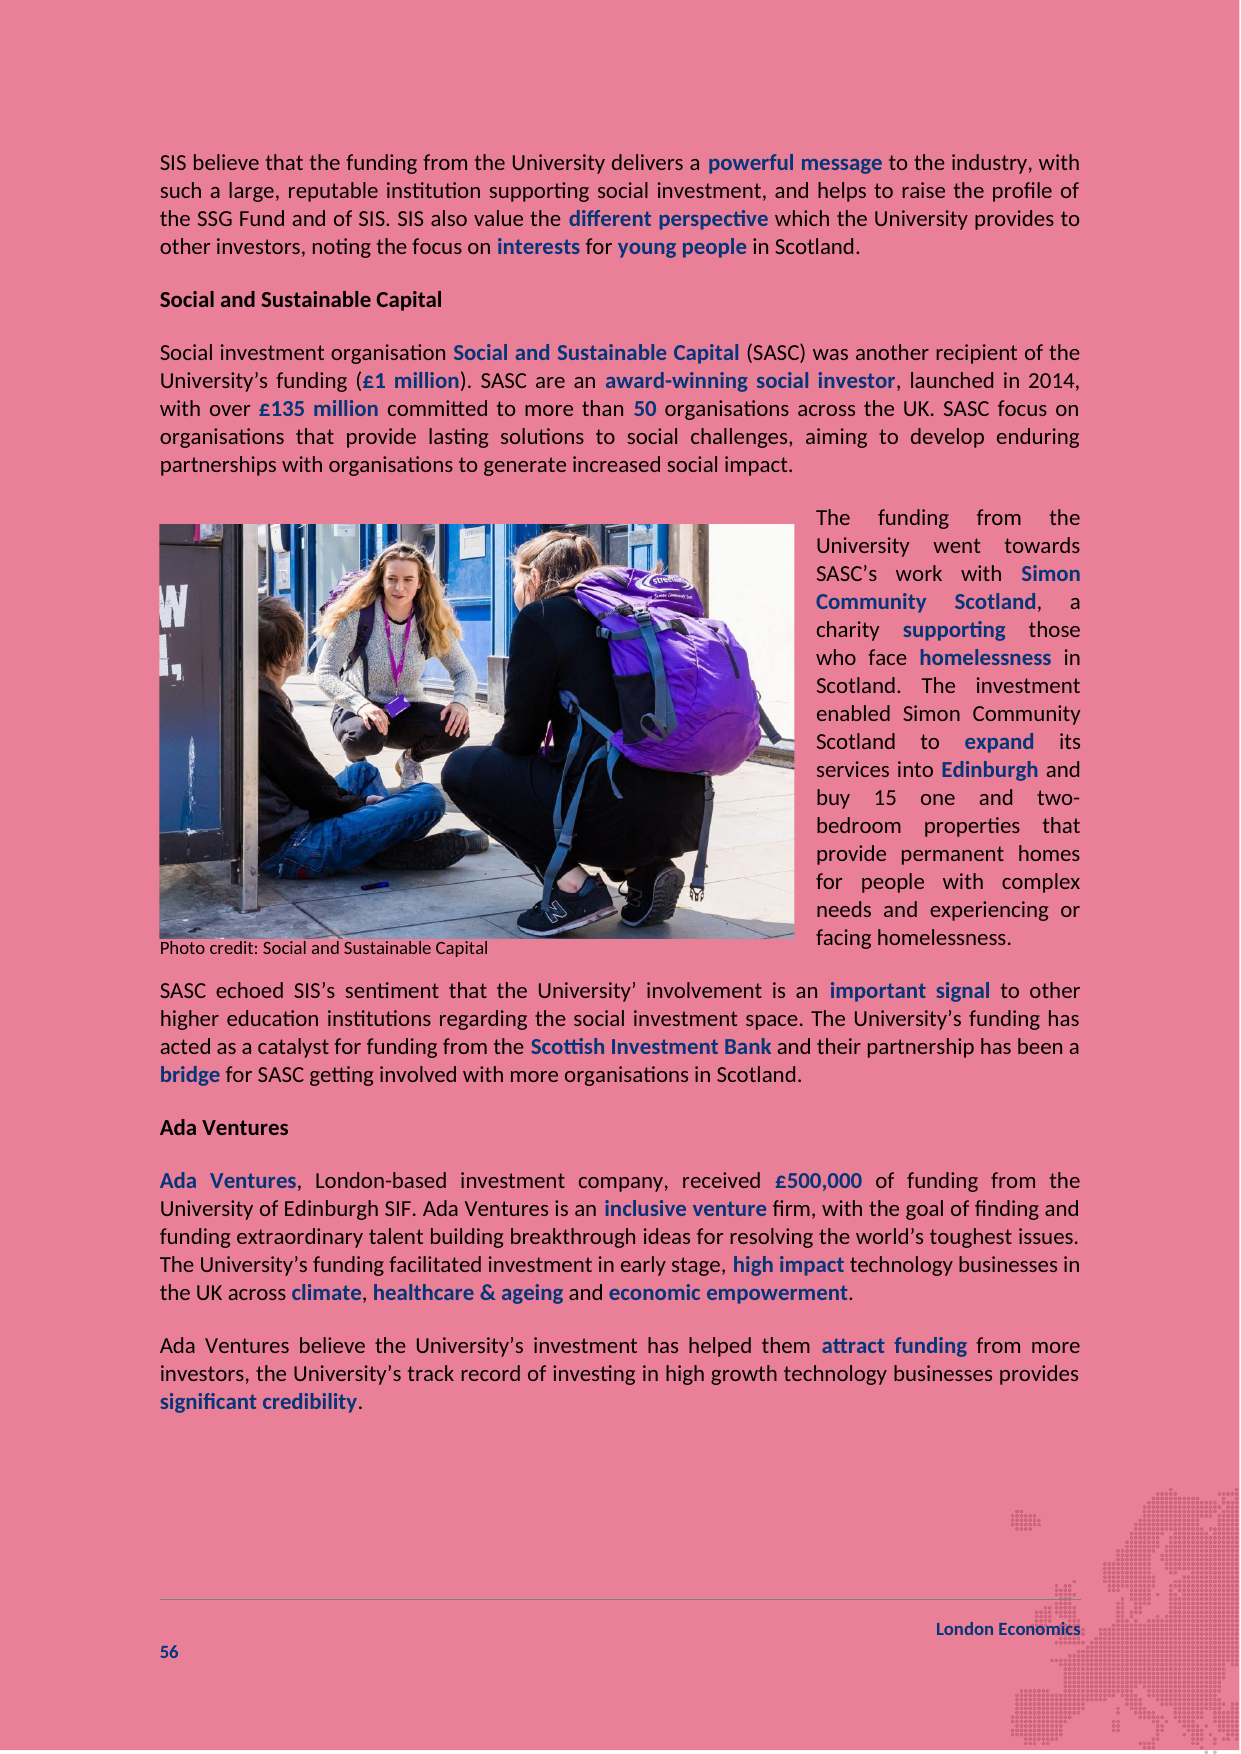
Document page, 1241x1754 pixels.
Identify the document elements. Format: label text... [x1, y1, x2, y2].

picture [159, 524, 795, 939]
text Ada Ventures believe the University’s investment has helped them attract funding from more investors, the University’s track record of investing in high growth technology businesses provides significant credibility. [159, 1331, 1081, 1416]
text SASC echoed SIS’s sentiment that the University’ involvement is an important signal to other higher education institutions regarding the social investment space. The University’s funding has acted as a catalyst for funding from the Scottish Investment Bank and their partnership has been a bridge for SASC getting involved with more organisations in Scotland. [159, 976, 1081, 1088]
text Ada Ventures [159, 1113, 1081, 1141]
text SIS believe that the funding from the University delivers a powerful message to the industry, with such a large, reputable institution supporting social investment, and helps to raise the profile of the SSG Fund and of SIS. SIS also value the different perspective which the University provides to other investors, noting the focus on interests for young people in Scotland. [159, 148, 1081, 260]
text Ada Ventures, London-based investment company, received £500,000 of funding from the University of Edinburgh SIF. Ada Ventures is an inclusive venture firm, with the goal of finding and funding extraordinary talent building breakthrough ideas for resolving the world’s toughest issues. The University’s funding facilitated investment in early stage, high impact technology businesses in the UK across climate, healthcare & ageing and economic empowerment. [159, 1166, 1081, 1306]
text Social investment organisation Social and Sustainable Capital (SASC) was another recipient of the University’s funding (£1 million). SASC are an award-winning social investor, launched in 2014, with over £135 million committed to more than 50 organisations across the UK. SASC focus on organisations that provide lasting solutions to social challenges, aiming to develop enduring partnerships with organisations to generate increased social impact. [159, 338, 1081, 478]
text Social and Sustainable Capital [159, 285, 1081, 313]
